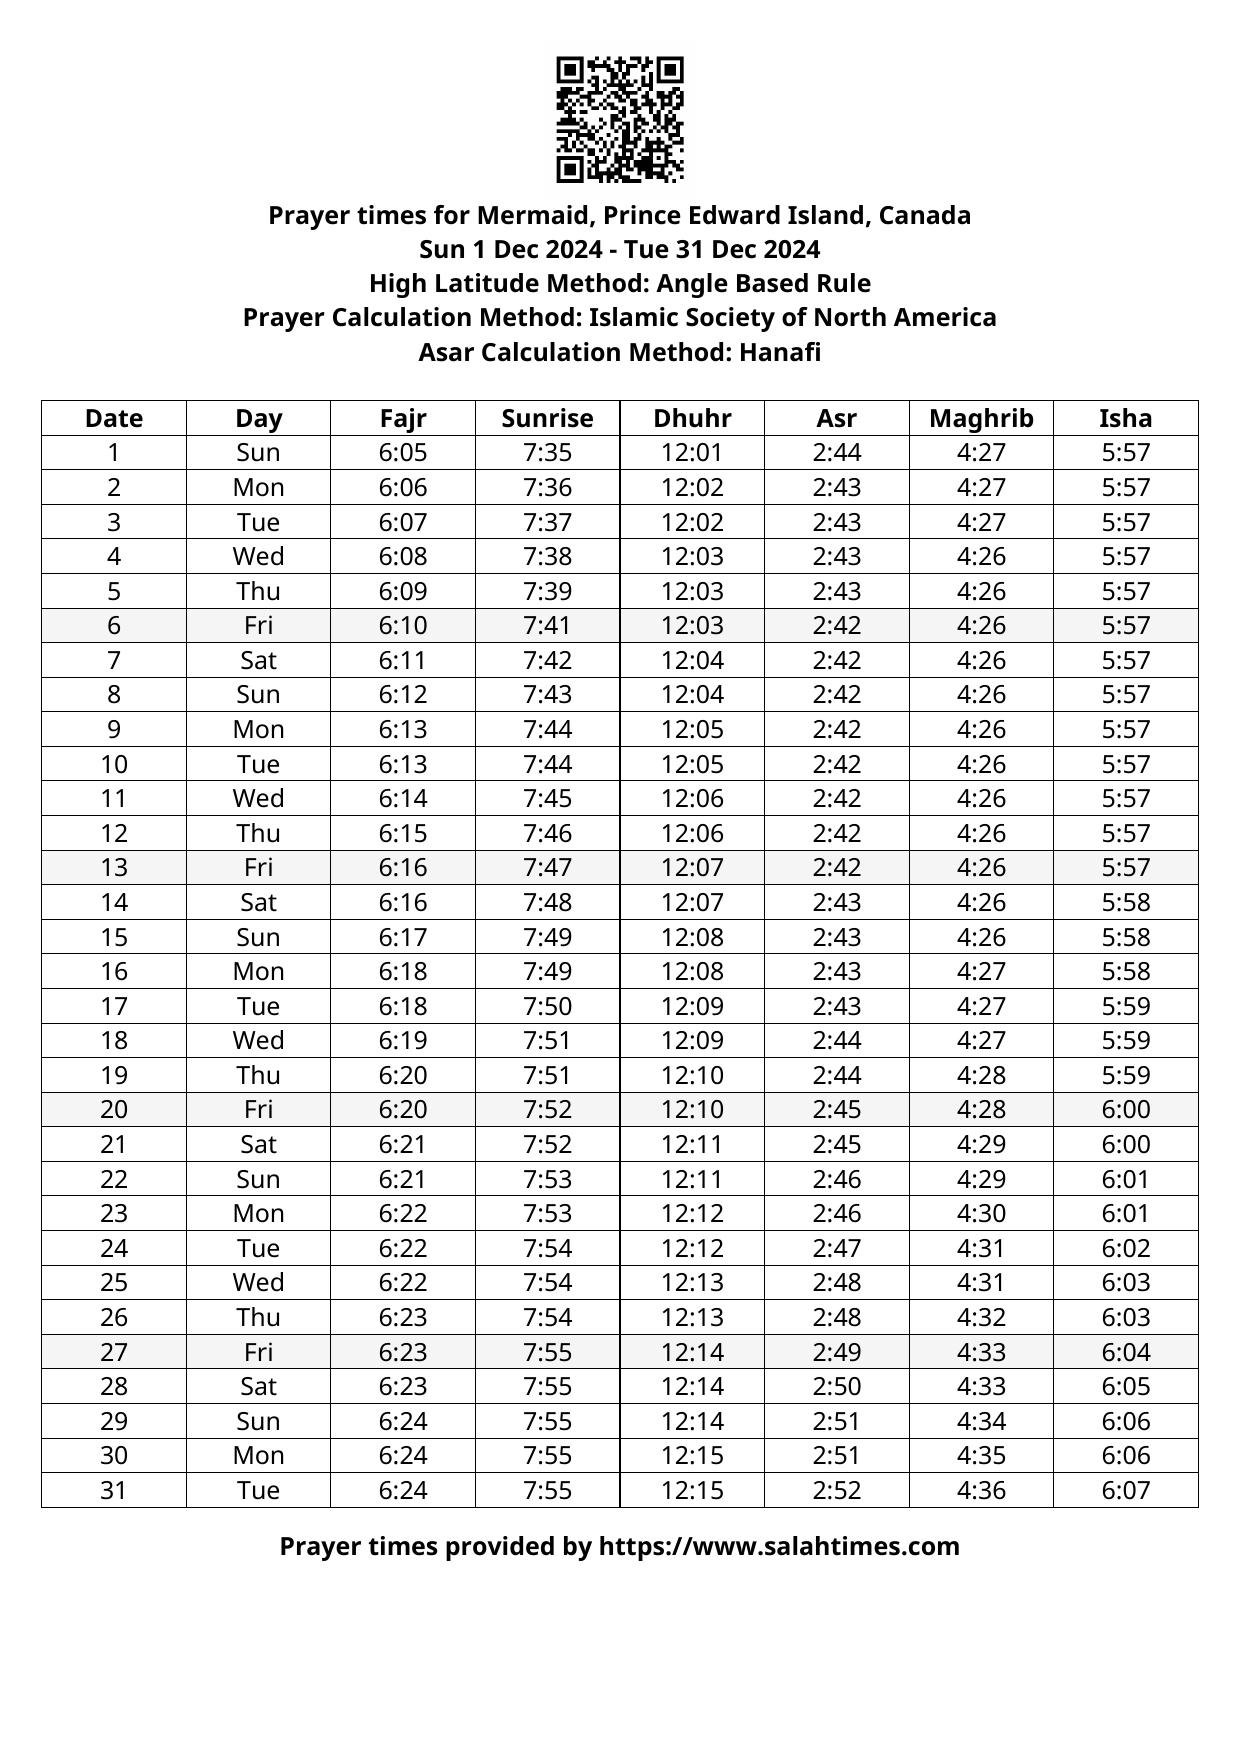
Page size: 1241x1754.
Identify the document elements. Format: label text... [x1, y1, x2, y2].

table_cell Tue [187, 505, 330, 538]
table_cell 6:11 [331, 643, 475, 677]
table_cell Thu [187, 1058, 330, 1092]
table_cell 7:46 [476, 816, 619, 849]
table_cell 2:43 [765, 954, 909, 988]
table_cell Fri [187, 1093, 330, 1126]
table_cell Wed [187, 539, 330, 573]
table_cell 7:55 [476, 1369, 619, 1403]
table_cell 12:07 [621, 885, 764, 919]
text Prayer times provided by https://www.salahtimes.com [42, 1528, 1198, 1563]
table_cell 2:42 [765, 747, 909, 780]
table_cell Fri [187, 1335, 330, 1368]
table_cell 12:03 [621, 609, 764, 642]
table_cell 5:57 [1054, 678, 1198, 711]
table_cell 6:01 [1054, 1162, 1198, 1195]
table_cell 16 [42, 954, 186, 988]
table_cell 6:03 [1054, 1300, 1198, 1334]
table_cell 7:47 [476, 851, 619, 884]
table_cell 4:26 [910, 539, 1053, 573]
table_cell 6:22 [331, 1266, 475, 1299]
table_cell Tue [187, 1473, 330, 1507]
table_cell 2:42 [765, 816, 909, 849]
table_cell 5:57 [1054, 816, 1198, 849]
table_cell 6:00 [1054, 1093, 1198, 1126]
table_cell 2:42 [765, 781, 909, 815]
table_cell 21 [42, 1127, 186, 1161]
table_cell 4:26 [910, 851, 1053, 884]
table_cell 6:13 [331, 747, 475, 780]
table_cell 6:03 [1054, 1266, 1198, 1299]
table_cell 12:14 [621, 1335, 764, 1368]
table_cell 7:37 [476, 505, 619, 538]
table_cell 5:59 [1054, 1058, 1198, 1092]
table_cell 12:04 [621, 643, 764, 677]
table_cell 2:43 [765, 920, 909, 953]
table_cell Tue [187, 989, 330, 1022]
table_cell 7:55 [476, 1439, 619, 1472]
table_cell 3 [42, 505, 186, 538]
table_cell 11 [42, 781, 186, 815]
table_cell 17 [42, 989, 186, 1022]
table_cell Thu [187, 1300, 330, 1334]
table_cell 6:22 [331, 1196, 475, 1230]
table_header Dhuhr [621, 401, 764, 434]
table_cell 6:09 [331, 574, 475, 607]
table_cell 6:19 [331, 1024, 475, 1057]
table_cell 2:42 [765, 643, 909, 677]
table_cell 7:52 [476, 1127, 619, 1161]
table_cell 4:33 [910, 1369, 1053, 1403]
table_cell 4:26 [910, 574, 1053, 607]
table_cell 7:48 [476, 885, 619, 919]
table_cell 24 [42, 1231, 186, 1264]
table_header Asr [765, 401, 909, 434]
table_cell 5:58 [1054, 885, 1198, 919]
table_header Sunrise [476, 401, 619, 434]
table_cell 2:44 [765, 436, 909, 469]
table_cell 1 [42, 436, 186, 469]
table_cell 7:53 [476, 1162, 619, 1195]
table_cell 4:33 [910, 1335, 1053, 1368]
table_cell 4:27 [910, 954, 1053, 988]
table_cell 4:30 [910, 1196, 1053, 1230]
table_cell 5:57 [1054, 609, 1198, 642]
table_cell Sun [187, 1162, 330, 1195]
text High Latitude Method: Angle Based Rule [42, 266, 1198, 300]
table_cell 10 [42, 747, 186, 780]
table_cell 2:45 [765, 1127, 909, 1161]
table_cell 7:55 [476, 1335, 619, 1368]
table_cell 5:59 [1054, 989, 1198, 1022]
table_cell 6:23 [331, 1369, 475, 1403]
table_header Maghrib [910, 401, 1053, 434]
table_cell 6:20 [331, 1058, 475, 1092]
table_cell 2:43 [765, 539, 909, 573]
table_cell 2:46 [765, 1162, 909, 1195]
table_cell 2:50 [765, 1369, 909, 1403]
table_cell 6:07 [331, 505, 475, 538]
table_cell Wed [187, 1024, 330, 1057]
table_cell 6:08 [331, 539, 475, 573]
table_cell 6:15 [331, 816, 475, 849]
table_cell 7:44 [476, 712, 619, 746]
table_cell 2:49 [765, 1335, 909, 1368]
table_cell Sun [187, 1404, 330, 1437]
table_cell 2:51 [765, 1439, 909, 1472]
table_cell Mon [187, 1439, 330, 1472]
table_cell 4:28 [910, 1093, 1053, 1126]
table_cell 26 [42, 1300, 186, 1334]
table_cell 25 [42, 1266, 186, 1299]
table_cell 4:28 [910, 1058, 1053, 1092]
table_cell 6:24 [331, 1439, 475, 1472]
table_cell 6:05 [331, 436, 475, 469]
table_cell 4:31 [910, 1231, 1053, 1264]
table_cell Thu [187, 816, 330, 849]
table_cell Fri [187, 609, 330, 642]
table_cell 7:38 [476, 539, 619, 573]
table_cell 7:44 [476, 747, 619, 780]
table_cell 5:57 [1054, 436, 1198, 469]
table_cell 12:11 [621, 1127, 764, 1161]
table_cell 6:22 [331, 1231, 475, 1264]
table_cell 12:02 [621, 505, 764, 538]
table_cell 6:18 [331, 989, 475, 1022]
table_cell 7:42 [476, 643, 619, 677]
table_cell 7:51 [476, 1058, 619, 1092]
table_cell 12:06 [621, 816, 764, 849]
table_cell 4:27 [910, 470, 1053, 504]
table_cell 4:31 [910, 1266, 1053, 1299]
table_cell 6:04 [1054, 1335, 1198, 1368]
table_cell 12:09 [621, 989, 764, 1022]
table_cell 7:49 [476, 954, 619, 988]
table_cell 28 [42, 1369, 186, 1403]
table_cell 5:57 [1054, 505, 1198, 538]
table_cell 5:57 [1054, 643, 1198, 677]
table_cell Sun [187, 920, 330, 953]
table_cell 19 [42, 1058, 186, 1092]
table_cell 7:51 [476, 1024, 619, 1057]
table_cell 4:26 [910, 747, 1053, 780]
table_cell 2:45 [765, 1093, 909, 1126]
table_header Fajr [331, 401, 475, 434]
table_cell 7 [42, 643, 186, 677]
table_cell Mon [187, 954, 330, 988]
table_cell 6:18 [331, 954, 475, 988]
table_header Date [42, 401, 186, 434]
table_cell 6:12 [331, 678, 475, 711]
table_cell 2:43 [765, 505, 909, 538]
table_cell 6:02 [1054, 1231, 1198, 1264]
table_cell 7:43 [476, 678, 619, 711]
table_cell 6:06 [1054, 1439, 1198, 1472]
table_cell 7:36 [476, 470, 619, 504]
table_cell Fri [187, 851, 330, 884]
table_cell 2 [42, 470, 186, 504]
table_cell Thu [187, 574, 330, 607]
table_cell 4:34 [910, 1404, 1053, 1437]
table_cell 2:47 [765, 1231, 909, 1264]
table_cell 4:32 [910, 1300, 1053, 1334]
table_cell 6:23 [331, 1335, 475, 1368]
table_cell 2:48 [765, 1300, 909, 1334]
table_cell Sat [187, 1127, 330, 1161]
table_cell 4:35 [910, 1439, 1053, 1472]
table_header Isha [1054, 401, 1198, 434]
table_cell 2:43 [765, 470, 909, 504]
table_cell 5:57 [1054, 747, 1198, 780]
table_cell 9 [42, 712, 186, 746]
table_cell 5:57 [1054, 574, 1198, 607]
table_cell 7:52 [476, 1093, 619, 1126]
picture [542, 41, 699, 198]
table_cell Wed [187, 1266, 330, 1299]
table_cell 7:55 [476, 1473, 619, 1507]
table_cell 4:26 [910, 643, 1053, 677]
table_cell 4:29 [910, 1127, 1053, 1161]
table_cell 6:00 [1054, 1127, 1198, 1161]
table_cell 4:26 [910, 712, 1053, 746]
table_cell 12:06 [621, 781, 764, 815]
table_cell 7:54 [476, 1300, 619, 1334]
table_cell 6:10 [331, 609, 475, 642]
table_cell 5:57 [1054, 712, 1198, 746]
table_cell 14 [42, 885, 186, 919]
table_cell 7:41 [476, 609, 619, 642]
table_cell 7:54 [476, 1266, 619, 1299]
table_cell 6:16 [331, 851, 475, 884]
table_cell 12:12 [621, 1231, 764, 1264]
table_cell 12:09 [621, 1024, 764, 1057]
table_header Day [187, 401, 330, 434]
table_cell 6:13 [331, 712, 475, 746]
table_cell 7:54 [476, 1231, 619, 1264]
table_cell 4:27 [910, 989, 1053, 1022]
table_cell 6:24 [331, 1473, 475, 1507]
table_cell 6:07 [1054, 1473, 1198, 1507]
table_cell 6:16 [331, 885, 475, 919]
table_cell 5 [42, 574, 186, 607]
table_cell 12:02 [621, 470, 764, 504]
table_cell 12:05 [621, 747, 764, 780]
table_cell 27 [42, 1335, 186, 1368]
table_cell 4:29 [910, 1162, 1053, 1195]
table_cell 5:58 [1054, 920, 1198, 953]
table_cell 4:26 [910, 816, 1053, 849]
table_cell 5:57 [1054, 851, 1198, 884]
table_cell Sat [187, 885, 330, 919]
table_cell Mon [187, 712, 330, 746]
table_cell 4:26 [910, 920, 1053, 953]
table_cell Tue [187, 747, 330, 780]
table_cell 12:14 [621, 1404, 764, 1437]
table_cell 4:26 [910, 781, 1053, 815]
table_cell 6:23 [331, 1300, 475, 1334]
table_cell 6:06 [331, 470, 475, 504]
table_cell 12:10 [621, 1058, 764, 1092]
table_cell 7:55 [476, 1404, 619, 1437]
table_cell 4:26 [910, 678, 1053, 711]
table_cell 12:04 [621, 678, 764, 711]
table_cell 13 [42, 851, 186, 884]
table_cell 2:42 [765, 678, 909, 711]
table_cell 7:35 [476, 436, 619, 469]
text Prayer Calculation Method: Islamic Society of North America [42, 300, 1198, 334]
table_cell 7:39 [476, 574, 619, 607]
table_cell 7:50 [476, 989, 619, 1022]
table_cell 2:43 [765, 574, 909, 607]
table_cell 30 [42, 1439, 186, 1472]
table_cell 4:26 [910, 609, 1053, 642]
table_cell 23 [42, 1196, 186, 1230]
table_cell 12:07 [621, 851, 764, 884]
table_cell 4:27 [910, 436, 1053, 469]
table_cell 2:51 [765, 1404, 909, 1437]
table_cell 2:46 [765, 1196, 909, 1230]
table_cell 12:12 [621, 1196, 764, 1230]
table_cell 12:01 [621, 436, 764, 469]
table_cell Sat [187, 643, 330, 677]
table_cell 2:43 [765, 989, 909, 1022]
table_cell 6:17 [331, 920, 475, 953]
table_cell 6:06 [1054, 1404, 1198, 1437]
table_cell 6:21 [331, 1162, 475, 1195]
table_cell 31 [42, 1473, 186, 1507]
table_cell 2:44 [765, 1024, 909, 1057]
text Prayer times for Mermaid, Prince Edward Island, Canada [42, 198, 1198, 232]
table_cell 4:27 [910, 1024, 1053, 1057]
table_cell 12 [42, 816, 186, 849]
table_cell 5:57 [1054, 539, 1198, 573]
table_cell 6:21 [331, 1127, 475, 1161]
table_cell 6 [42, 609, 186, 642]
table_cell 5:57 [1054, 470, 1198, 504]
table_cell 4:26 [910, 885, 1053, 919]
table_cell 8 [42, 678, 186, 711]
table_cell 7:45 [476, 781, 619, 815]
table_cell Tue [187, 1231, 330, 1264]
table_cell Wed [187, 781, 330, 815]
table_cell 5:59 [1054, 1024, 1198, 1057]
table_cell Mon [187, 1196, 330, 1230]
table_cell 15 [42, 920, 186, 953]
table_cell Sun [187, 436, 330, 469]
table_cell 18 [42, 1024, 186, 1057]
table_cell 5:58 [1054, 954, 1198, 988]
table_cell Sun [187, 678, 330, 711]
table_cell 6:01 [1054, 1196, 1198, 1230]
table_cell 4:27 [910, 505, 1053, 538]
table_cell 4 [42, 539, 186, 573]
table_cell 12:08 [621, 954, 764, 988]
table_cell 7:49 [476, 920, 619, 953]
table_cell 5:57 [1054, 781, 1198, 815]
text Asar Calculation Method: Hanafi [42, 334, 1198, 368]
table_cell 12:03 [621, 539, 764, 573]
table_cell Mon [187, 470, 330, 504]
table_cell 12:13 [621, 1266, 764, 1299]
table_cell 12:13 [621, 1300, 764, 1334]
table_cell 2:42 [765, 609, 909, 642]
table_cell 12:15 [621, 1439, 764, 1472]
table_cell 12:14 [621, 1369, 764, 1403]
table_cell 12:11 [621, 1162, 764, 1195]
table_cell 2:52 [765, 1473, 909, 1507]
table_cell 12:05 [621, 712, 764, 746]
table_cell 2:43 [765, 885, 909, 919]
text Sun 1 Dec 2024 - Tue 31 Dec 2024 [42, 232, 1198, 266]
table_cell 7:53 [476, 1196, 619, 1230]
table_cell 2:48 [765, 1266, 909, 1299]
table_cell 12:10 [621, 1093, 764, 1126]
table_cell 2:42 [765, 712, 909, 746]
table_cell 6:24 [331, 1404, 475, 1437]
table_cell 6:05 [1054, 1369, 1198, 1403]
table_cell 22 [42, 1162, 186, 1195]
table_cell 4:36 [910, 1473, 1053, 1507]
table_cell 20 [42, 1093, 186, 1126]
table_cell 12:03 [621, 574, 764, 607]
table_cell 2:44 [765, 1058, 909, 1092]
table_cell 12:08 [621, 920, 764, 953]
table_cell 6:14 [331, 781, 475, 815]
table_cell 12:15 [621, 1473, 764, 1507]
table_cell 29 [42, 1404, 186, 1437]
table_cell 6:20 [331, 1093, 475, 1126]
table_cell 2:42 [765, 851, 909, 884]
table_cell Sat [187, 1369, 330, 1403]
